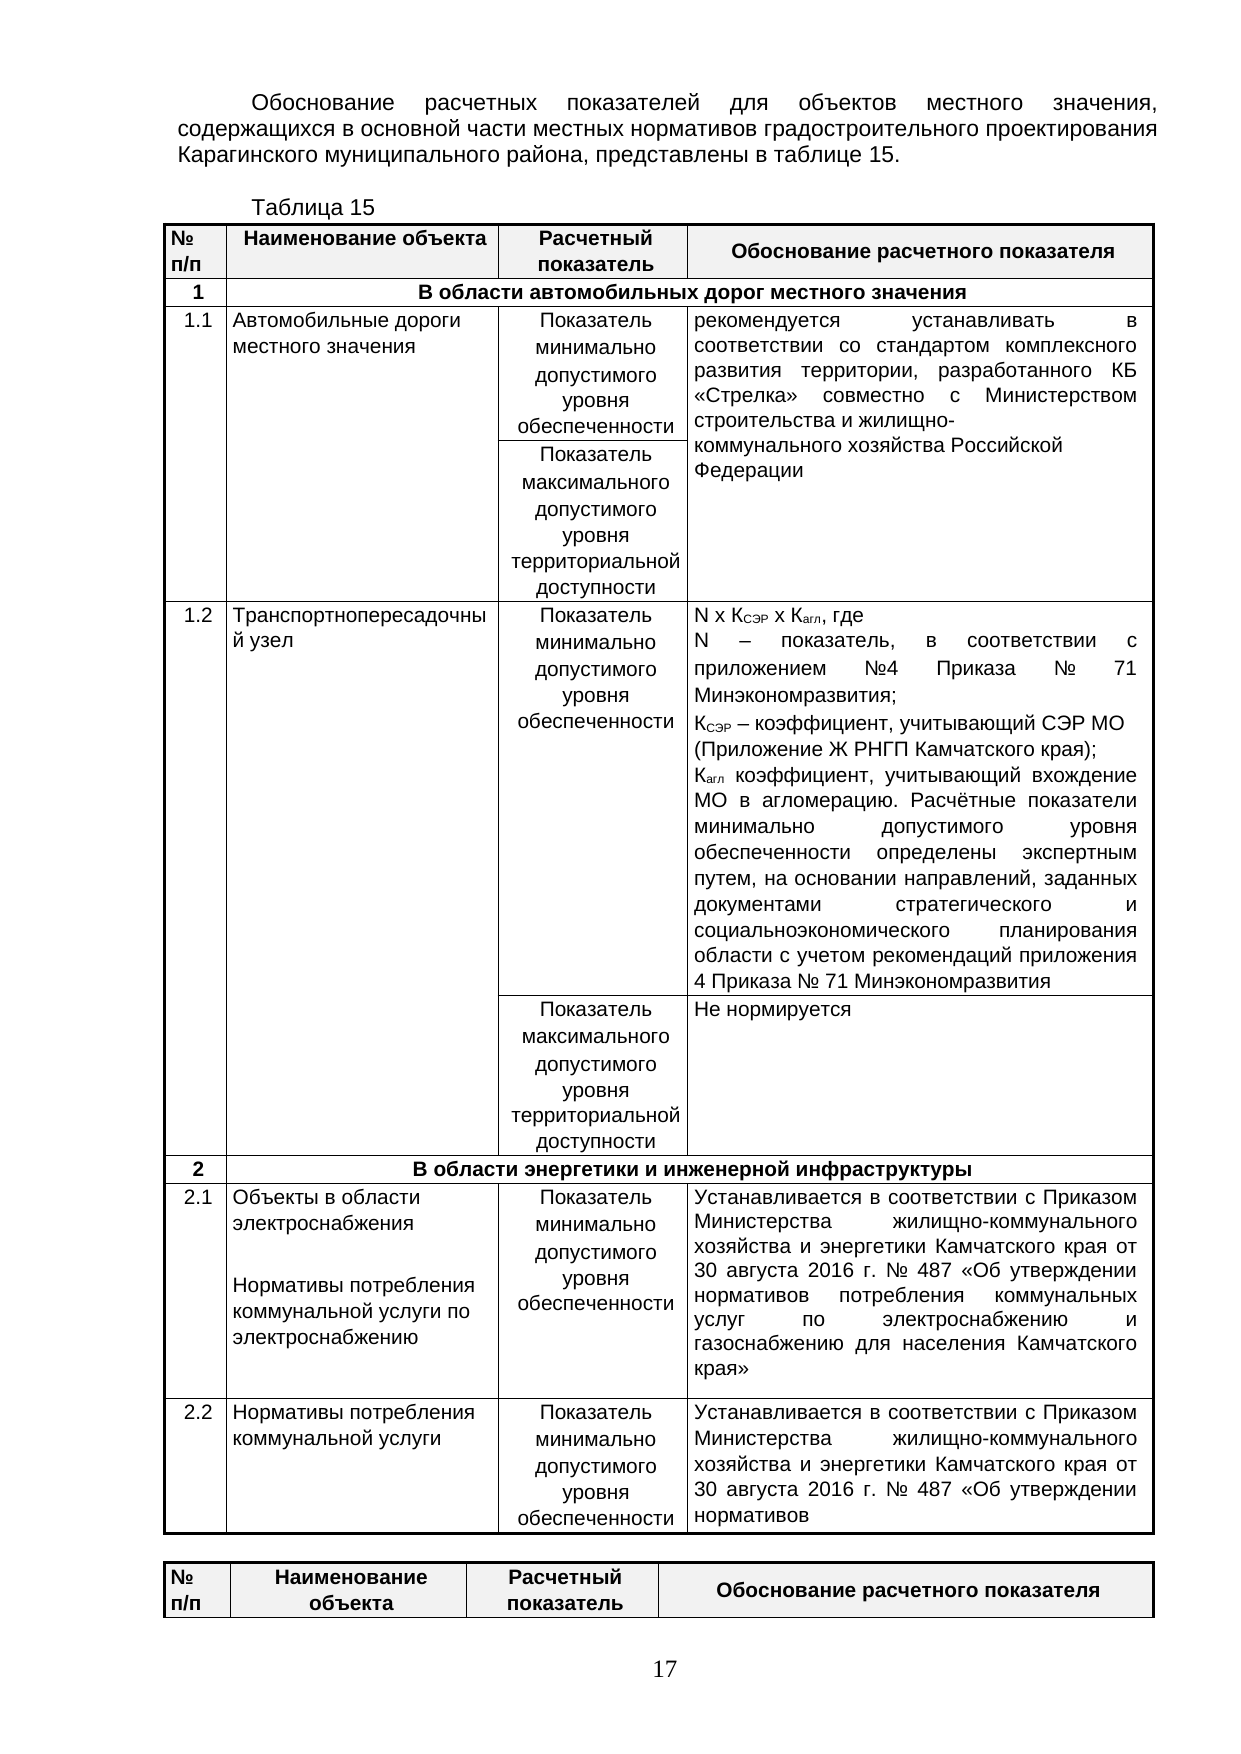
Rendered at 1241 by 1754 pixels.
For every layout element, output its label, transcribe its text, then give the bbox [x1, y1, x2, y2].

table_header Расчетный показатель [499, 226, 687, 278]
table_cell 2 [166, 1156, 226, 1183]
table_header Обоснование расчетного показателя [659, 1564, 1152, 1617]
text Таблица 15 [177, 194, 1158, 220]
table_cell Показатель минимально допустимого уровня обеспеченности [499, 1184, 687, 1398]
table_cell рекомендуется устанавливать в соответствии со стандартом комплексного развития территории, разработанного КБ «Стрелка» совместно с Министерством строительства и жилищно- коммунального хозяйства Российской Федерации [688, 307, 1152, 601]
table_cell 2.2 [166, 1399, 226, 1532]
table_header Наименование объекта [231, 1564, 466, 1617]
table_cell 2.1 [166, 1184, 226, 1398]
table_cell 1.2 [166, 602, 226, 1155]
text Обоснование расчетных показателей для объектов местного значения, содержащихся в основной части местных нормативов градостроительного проектирования Карагинского муниципального района, представлены в таблице 15. [177, 89, 1158, 168]
table_cell Автомобильные дороги местного значения [227, 307, 498, 601]
table_header Наименование объекта [227, 226, 498, 278]
table_header Обоснование расчетного показателя [688, 226, 1152, 278]
table_cell В области энергетики и инженерной инфраструктуры [227, 1156, 1152, 1183]
table_cell Объекты в области электроснабжения [227, 1184, 498, 1272]
table_cell Транспортнопересадочный узел [227, 602, 498, 1155]
table_header Расчетный показатель [467, 1564, 658, 1617]
table_cell 1.1 [166, 307, 226, 601]
table_cell Показатель минимально допустимого уровня обеспеченности [499, 602, 687, 995]
table_cell 1 [166, 279, 226, 306]
table_cell Показатель минимально допустимого уровня обеспеченности [499, 307, 687, 440]
table_cell Устанавливается в соответствии с Приказом Министерства жилищно-коммунального хозяйства и энергетики Камчатского края от 30 августа 2016 г. № 487 «Об утверждении нормативов потребления коммунальных услуг по электроснабжению и газоснабжению для населения Камчатского края» [688, 1184, 1152, 1398]
table_cell В области автомобильных дорог местного значения [227, 279, 1152, 306]
table_cell N х КСЭР х Кагл, где N – показатель, в соответствии с приложением №4 Приказа № 71 Минэкономразвития; КСЭР – коэффициент, учитывающий СЭР МО (Приложение Ж РНГП Камчатского края); Кагл коэффициент, учитывающий вхождение МО в агломерацию. Расчётные показатели минимально допустимого уровня обеспеченности определены экспертным путем, на основании направлений, заданных документами стратегического и социальноэкономического планирования области с учетом рекомендаций приложения 4 Приказа № 71 Минэкономразвития [688, 602, 1152, 995]
table_cell Показатель минимально допустимого уровня обеспеченности [499, 1399, 687, 1532]
table_cell Не нормируется [688, 996, 1152, 1155]
table_cell Нормативы потребления коммунальной услуги [227, 1399, 498, 1532]
table_cell Показатель максимального допустимого уровня территориальной доступности [499, 441, 687, 601]
table_cell Нормативы потребления коммунальной услуги по электроснабжению [227, 1272, 498, 1398]
table_header № п/п [166, 1564, 230, 1617]
table_cell Устанавливается в соответствии с Приказом Министерства жилищно-коммунального хозяйства и энергетики Камчатского края от 30 августа 2016 г. № 487 «Об утверждении нормативов [688, 1399, 1152, 1532]
table_header № п/п [166, 226, 226, 278]
table_cell Показатель максимального допустимого уровня территориальной доступности [499, 996, 687, 1155]
